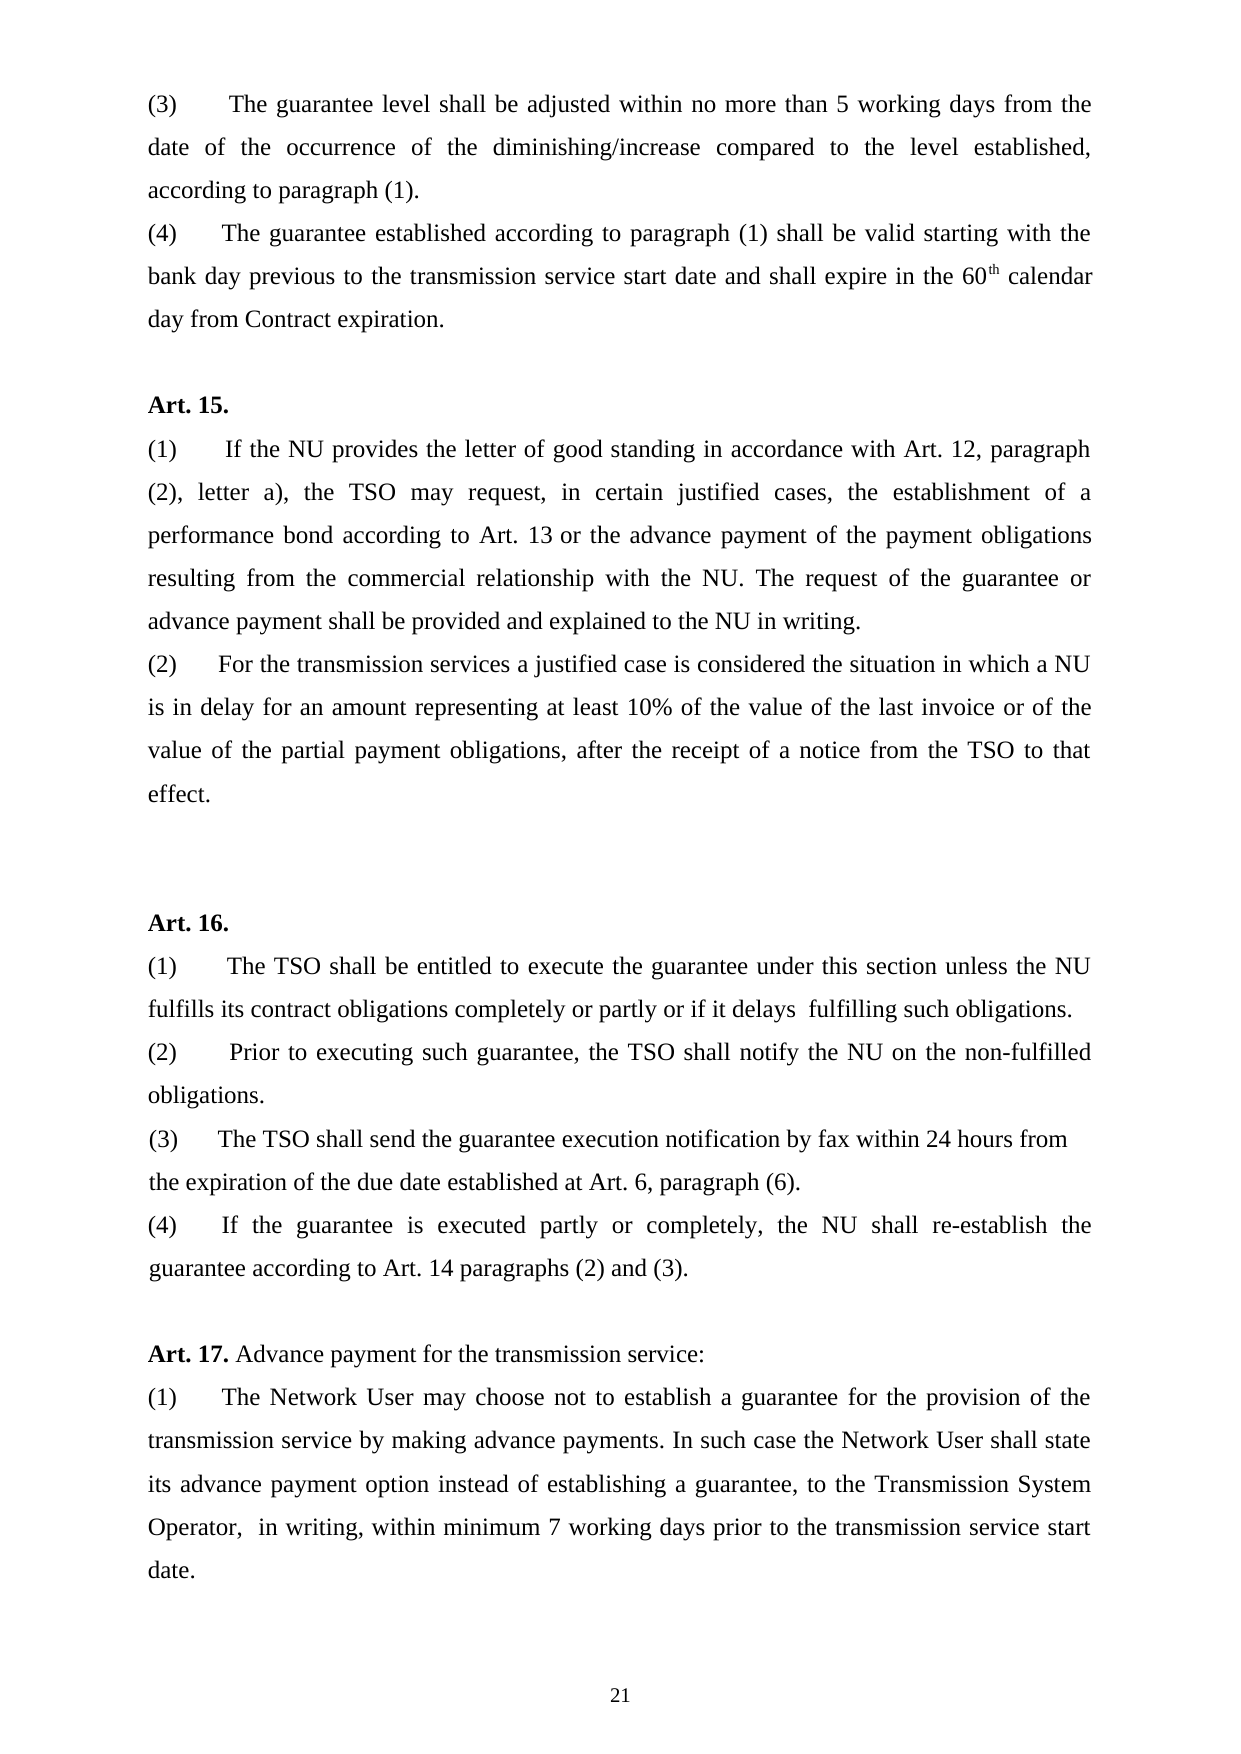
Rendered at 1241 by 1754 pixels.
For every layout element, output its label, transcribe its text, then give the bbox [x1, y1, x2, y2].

list The guarantee established according to paragraph (1) shall be valid starting with the bank day previous to the transmission service start date and shall expire in the 60th calendar day from Contract expiration. [148, 218, 1092, 333]
list Art. 17. Advance payment for the transmission service: [148, 1339, 1092, 1368]
list (3) The guarantee level shall be adjusted within no more than 5 working days from the date of the occurrence of the diminishing/increase compared to the level established, according to paragraph (1). [148, 89, 1092, 204]
list the expiration of the due date established at Art. 6, paragraph (6). [149, 1167, 1092, 1196]
list (1) The TSO shall be entitled to execute the guarantee under this section unless the NU fulfills its contract obligations completely or partly or if it delays fulfilling such obligations. [148, 951, 1092, 1023]
list (1) If the NU provides the letter of good standing in accordance with Art. 12, paragraph (2), letter a), the TSO may request, in certain justified cases, the establishment of a performance bond according to Art. 13 or the advance payment of the payment obligations resulting from the commercial relationship with the NU. The request of the guarantee or advance payment shall be provided and explained to the NU in writing. [148, 434, 1092, 635]
list The TSO shall send the guarantee execution notification by fax within 24 hours from [149, 1124, 1092, 1152]
list Art. 16. [148, 908, 1092, 937]
list If the guarantee is executed partly or completely, the NU shall re-establish the guarantee according to Art. 14 paragraphs (2) and (3). [148, 1210, 1092, 1282]
list Art. 15. [148, 391, 1092, 419]
list (2) For the transmission services a justified case is considered the situation in which a NU is in delay for an amount representing at least 10% of the value of the last invoice or of the value of the partial payment obligations, after the receipt of a notice from the TSO to that effect. [148, 649, 1092, 807]
list The Network User may choose not to establish a guarantee for the provision of the transmission service by making advance payments. In such case the Network User shall state its advance payment option instead of establishing a guarantee, to the Transmission System Operator, in writing, within minimum 7 working days prior to the transmission service start date. [148, 1382, 1092, 1584]
list (2) Prior to executing such guarantee, the TSO shall notify the NU on the non-fulfilled obligations. [148, 1037, 1092, 1109]
